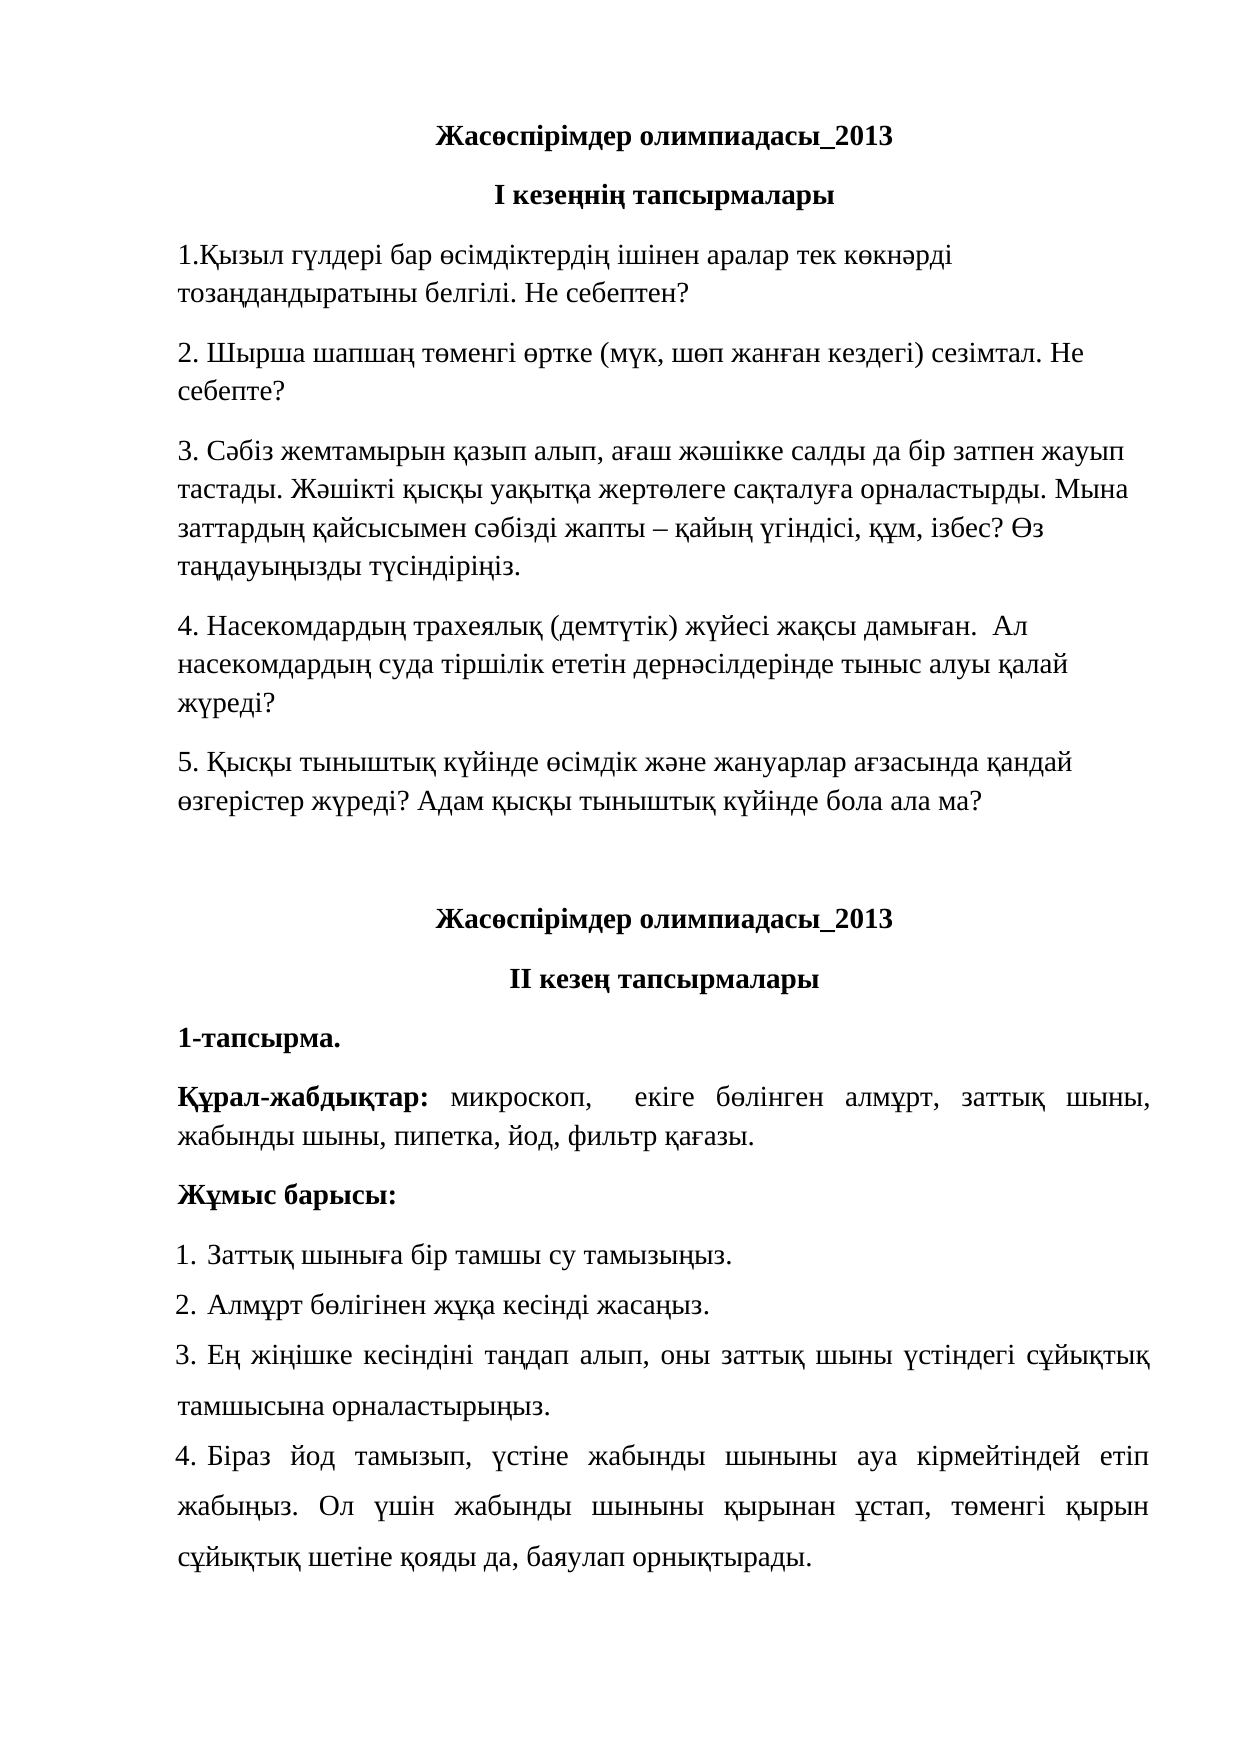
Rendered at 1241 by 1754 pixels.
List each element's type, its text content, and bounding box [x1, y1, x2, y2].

text ІІ кезең тапсырмалары [177, 961, 1152, 994]
text Жасөспірімдер олимпиадасы_2013 [177, 901, 1152, 935]
text 5. Қысқы тыныштық күйінде өсімдік және жануарлар ағзасында қандай өзгерістер жүреді? Адам қысқы тыныштық күйінде бола ала ма? [177, 744, 1152, 816]
list Біраз йод тамызып, үстіне жабынды шыныны ауа кірмейтіндей етіп жабыңыз. Ол үшін жабынды шыныны қырынан ұстап, төменгі қырын сұйықтық шетіне қояды да, баяулап орнықтырады. [175, 1438, 1150, 1572]
text І кезеңнің тапсырмалары [177, 177, 1152, 211]
list Ең жіңішке кесіндіні таңдап алып, оны заттық шыны үстіндегі сұйықтық тамшысына орналастырыңыз. [175, 1337, 1151, 1421]
text Жасөспірімдер олимпиадасы_2013 [177, 118, 1152, 152]
text Құрал-жабдықтар: микроскоп, екіге бөлінген алмұрт, заттық шыны, жабынды шыны, пипетка, йод, фильтр қағазы. [177, 1079, 1152, 1152]
text 1.Қызыл гүлдері бар өсімдіктердің ішінен аралар тек көкнәрді тозаңдандыратыны белгілі. Не себептен? [177, 237, 1152, 309]
text 2. Шырша шапшаң төменгі өртке (мүк, шөп жанған кездегі) сезімтал. Не себепте? [177, 335, 1152, 407]
text 1-тапсырма. [177, 1020, 1152, 1054]
text 4. Насекомдардың трахеялық (демтүтік) жүйесі жақсы дамыған. Ал насекомдардың суда тіршілік ететін дернәсілдерінде тыныс алуы қалай жүреді? [177, 608, 1152, 718]
list Заттық шыныға бір тамшы су тамызыңыз. [175, 1237, 1152, 1270]
text Жұмыс барысы: [177, 1177, 1152, 1211]
list Алмұрт бөлігінен жұқа кесінді жасаңыз. [175, 1287, 1152, 1321]
text 3. Сәбіз жемтамырын қазып алып, ағаш жәшікке салды да бір затпен жауып тастады. Жәшікті қысқы уақытқа жертөлеге сақталуға орналастырды. Мына заттардың қайсысымен сәбізді жапты – қайың үгіндісі, құм, ізбес? Өз таңдауыңызды түсіндіріңіз. [177, 433, 1152, 582]
